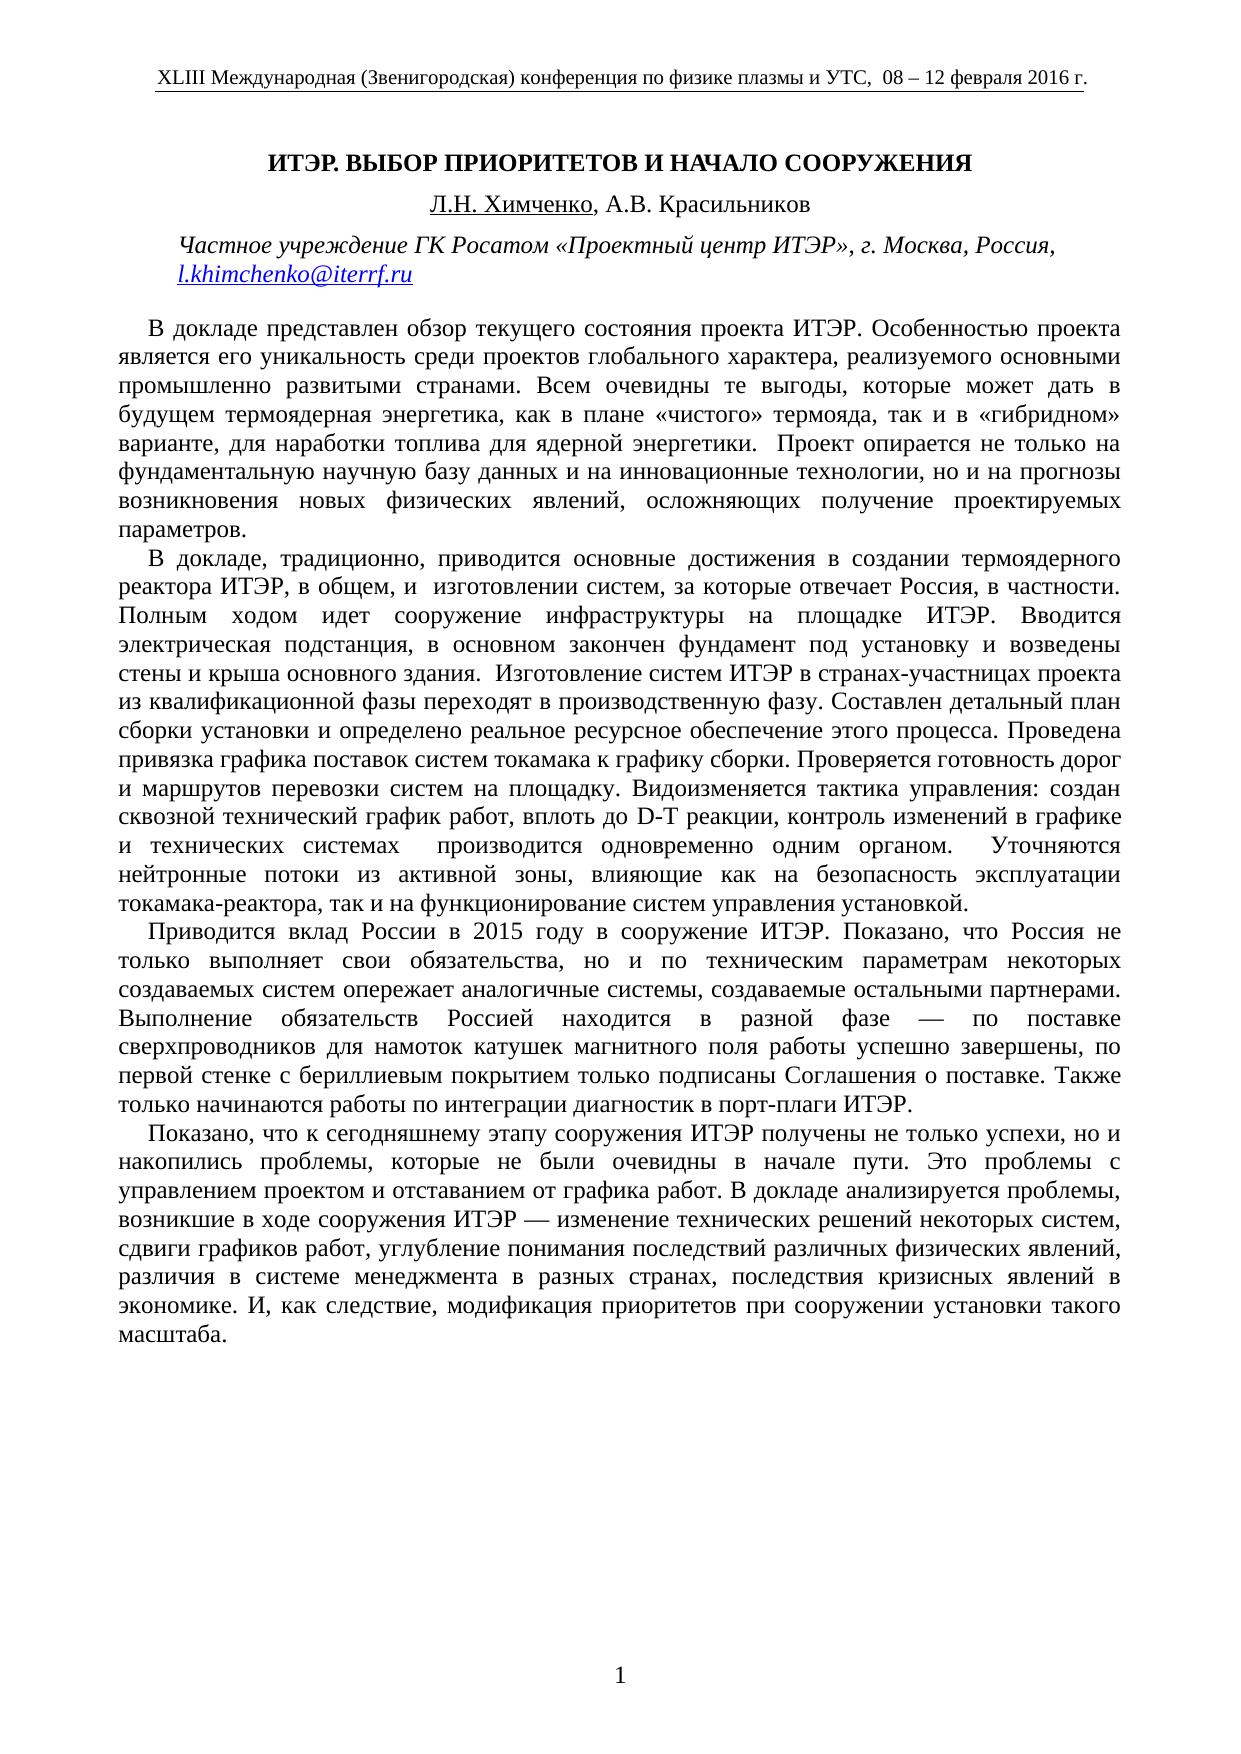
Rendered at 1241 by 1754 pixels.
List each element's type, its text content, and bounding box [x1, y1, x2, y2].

text Л.Н. Химченко, А.В. Красильников [159, 189, 1081, 218]
text Частное учреждение ГК Росатом «Проектный центр ИТЭР», г. Москва, Россия, l.khimchenko@iterrf.ru [177, 230, 1122, 288]
text Приводится вклад России в 2015 году в сооружение ИТЭР. Показано, что Россия не только выполняет свои обязательства, но и по техническим параметрам некоторых создаваемых систем опережает аналогичные системы, создаваемые остальными партнерами. Выполнение обязательств Россией находится в разной фазе — по поставке сверхпроводников для намоток катушек магнитного поля работы успешно завершены, по первой стенке с бериллиевым покрытием только подписаны Соглашения о поставке. Также только начинаются работы по интеграции диагностик в порт-плаги ИТЭР. [118, 916, 1122, 1118]
text В докладе, традиционно, приводится основные достижения в создании термоядерного реактора ИТЭР, в общем, и изготовлении систем, за которые отвечает Россия, в частности. Полным ходом идет сооружение инфраструктуры на площадке ИТЭР. Вводится электрическая подстанция, в основном закончен фундамент под установку и возведены стены и крыша основного здания. Изготовление систем ИТЭР в странах-участницах проекта из квалификационной фазы переходят в производственную фазу. Составлен детальный план сборки установки и определено реальное ресурсное обеспечение этого процесса. Проведена привязка графика поставок систем токамака к графику сборки. Проверяется готовность дорог и маршрутов перевозки систем на площадку. Видоизменяется тактика управления: создан сквозной технический график работ, вплоть до D-T реакции, контроль изменений в графике и технических системах производится одновременно одним органом. Уточняются нейтронные потоки из активной зоны, влияющие как на безопасность эксплуатации токамака-реактора, так и на функционирование систем управления установкой. [118, 543, 1122, 916]
text В докладе представлен обзор текущего состояния проекта ИТЭР. Особенностью проекта является его уникальность среди проектов глобального характера, реализуемого основными промышленно развитыми странами. Всем очевидны те выгоды, которые может дать в будущем термоядерная энергетика, как в плане «чистого» термояда, так и в «гибридном» варианте, для наработки топлива для ядерной энергетики. Проект опирается не только на фундаментальную научную базу данных и на инновационные технологии, но и на прогнозы возникновения новых физических явлений, осложняющих получение проектируемых параметров. [118, 313, 1122, 543]
text Показано, что к сегодняшнему этапу сооружения ИТЭР получены не только успехи, но и накопились проблемы, которые не были очевидны в начале пути. Это проблемы с управлением проектом и отставанием от графика работ. В докладе анализируется проблемы, возникшие в ходе сооружения ИТЭР — изменение технических решений некоторых систем, сдвиги графиков работ, углубление понимания последствий различных физических явлений, различия в системе менеджмента в разных странах, последствия кризисных явлений в экономике. И, как следствие, модификация приоритетов при сооружении установки такого масштаба. [118, 1118, 1122, 1348]
title ИТЭР. Выбор приоритетов и начало сооружения [118, 148, 1122, 176]
